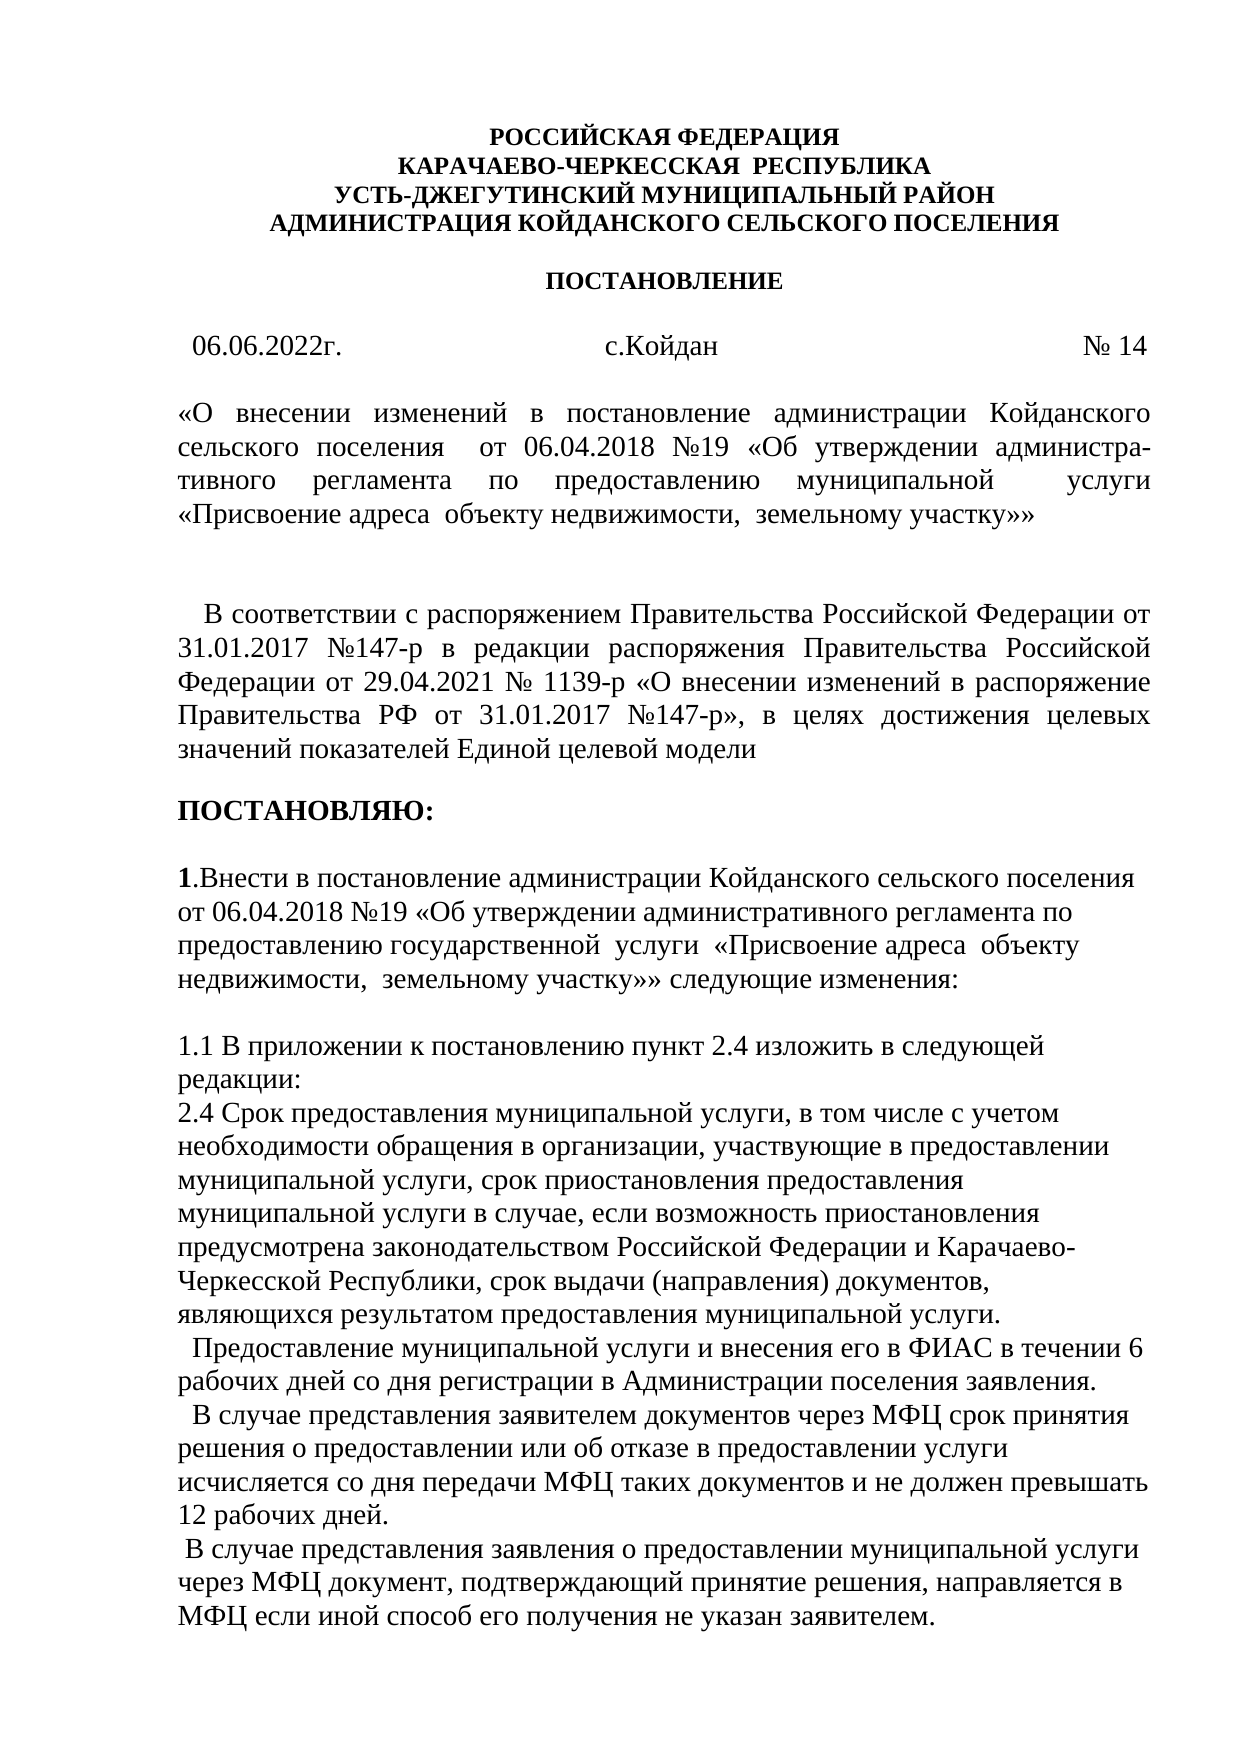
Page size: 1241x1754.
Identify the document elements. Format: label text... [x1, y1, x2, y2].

text 2.4 Срок предоставления муниципальной услуги, в том числе с учетом необходимости обращения в организации, участвующие в предоставлении муниципальной услуги, срок приостановления предоставления муниципальной услуги в случае, если возможность приостановления предусмотрена законодательством Российской Федерации и Карачаево-Черкесской Республики, срок выдачи (направления) документов, являющихся результатом предоставления муниципальной услуги. [177, 1095, 1152, 1330]
text 1.Внести в постановление администрации Койданского сельского поселения от 06.04.2018 №19 «Об утверждении административного регламента по предоставлению государственной услуги «Присвоение адреса объекту недвижимости, земельному участку»» следующие изменения: [177, 860, 1152, 994]
text В соответствии с распоряжением Правительства Российской Федерации от 31.01.2017 №147-р в редакции распоряжения Правительства Российской Федерации от 29.04.2021 № 1139-р «О внесении изменений в распоряжение Правительства РФ от 31.01.2017 №147-р», в целях достижения целевых значений показателей Единой целевой модели [177, 597, 1152, 764]
text УСТЬ-ДЖЕГУТИНСКИЙ МУНИЦИПАЛЬНЫЙ РАЙОН [177, 180, 1152, 208]
text 1.1 В приложении к постановлению пункт 2.4 изложить в следующей редакции: [177, 1028, 1152, 1095]
text ПОСТАНОВЛЕНИЕ [177, 266, 1152, 295]
text ПОСТАНОВЛЯЮ: [177, 793, 1152, 827]
text КАРАЧАЕВО-ЧЕРКЕССКАЯ РЕСПУБЛИКА [177, 151, 1152, 180]
text В случае представления заявителем документов через МФЦ срок принятия решения о предоставлении или об отказе в предоставлении услуги исчисляется со дня передачи МФЦ таких документов и не должен превышать 12 рабочих дней. [177, 1397, 1152, 1531]
text В случае представления заявления о предоставлении муниципальной услуги через МФЦ документ, подтверждающий принятие решения, направляется в МФЦ если иной способ его получения не указан заявителем. [177, 1531, 1152, 1632]
text Предоставление муниципальной услуги и внесения его в ФИАС в течении 6 рабочих дней со дня регистрации в Администрации поселения заявления. [177, 1330, 1152, 1397]
text АДМИНИСТРАЦИЯ КОЙДАНСКОГО СЕЛЬСКОГО ПОСЕЛЕНИЯ [177, 208, 1152, 237]
text РОССИЙСКАЯ ФЕДЕРАЦИЯ [177, 122, 1152, 151]
text «О внесении изменений в постановление администрации Койданского сельского поселения от 06.04.2018 №19 «Об утверждении администра-тивного регламента по предоставлению муниципальной услуги «Присвоение адреса объекту недвижимости, земельному участку»» [177, 395, 1152, 529]
text 06.06.2022г. с.Койдан № 14 [177, 328, 1152, 362]
